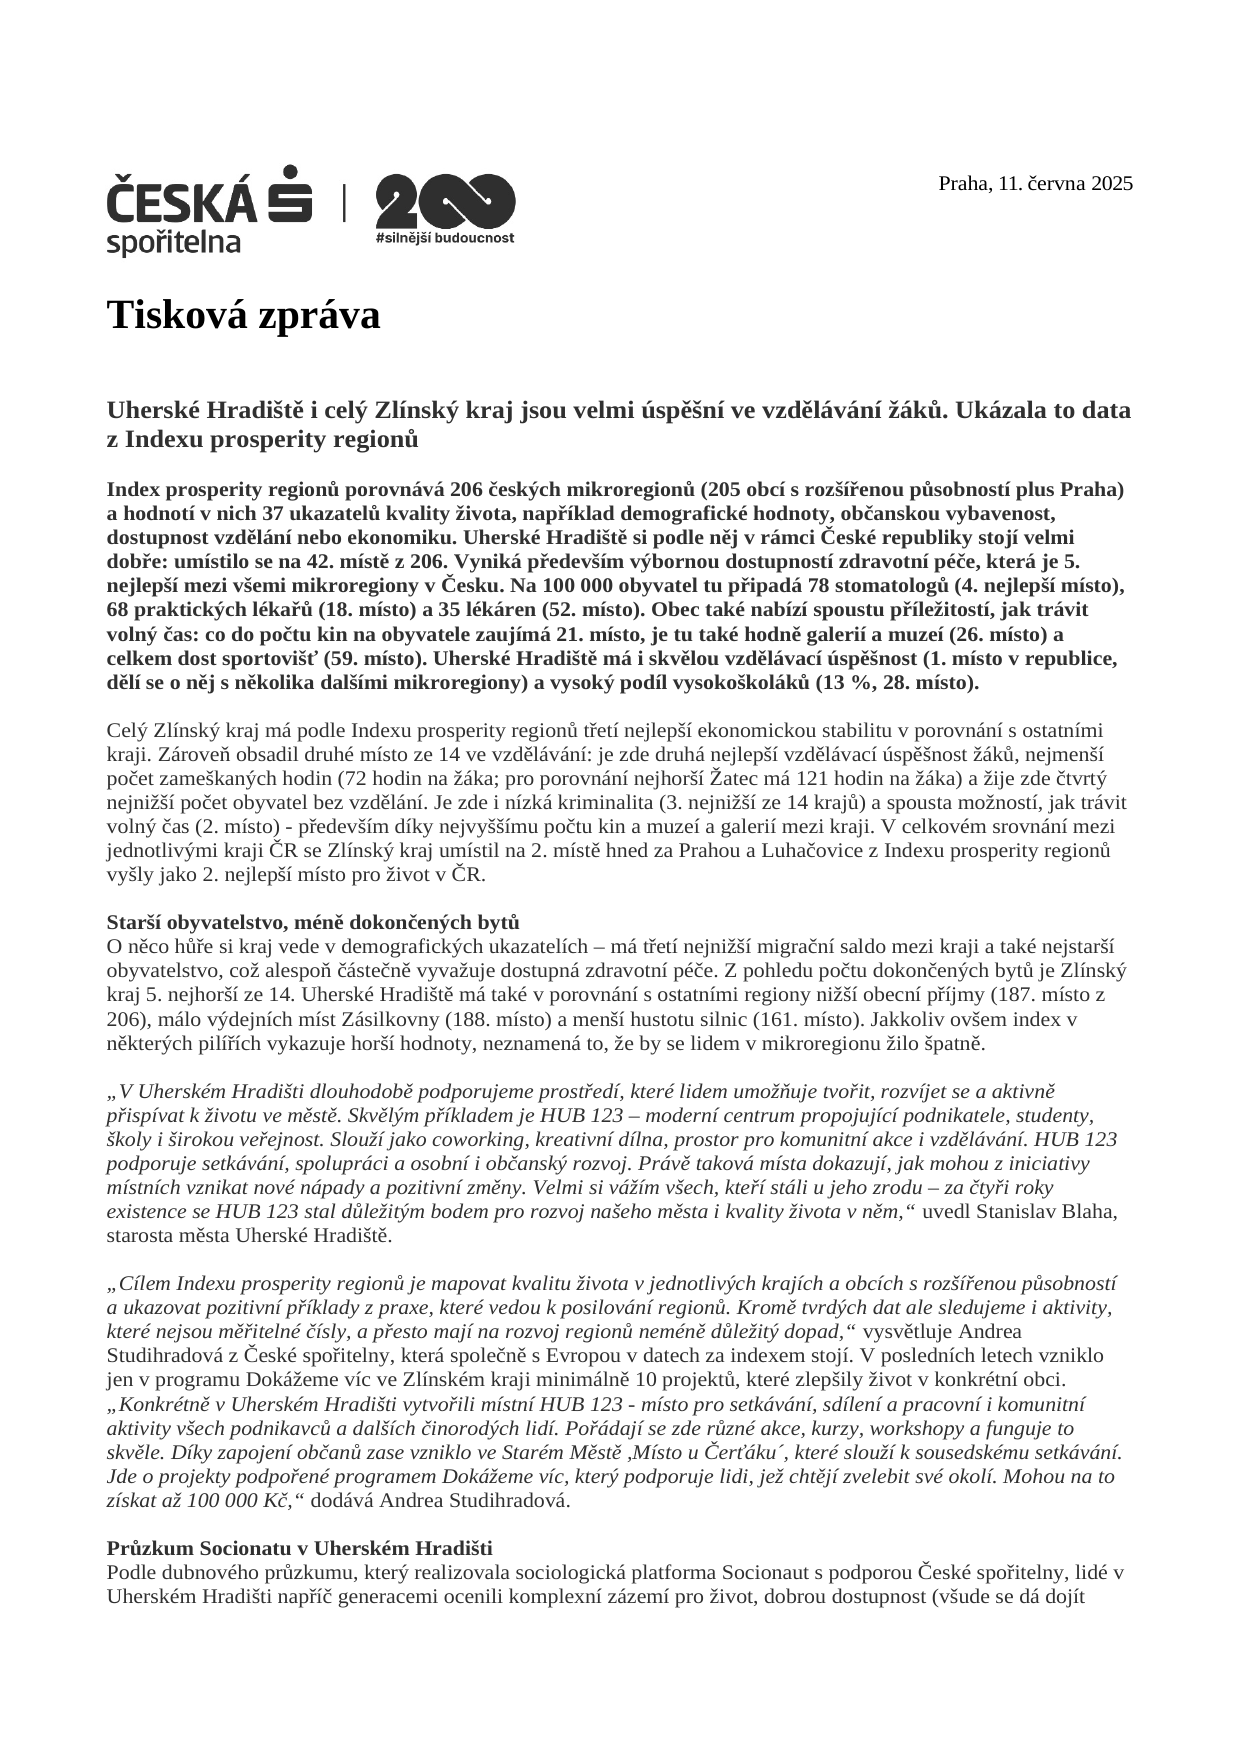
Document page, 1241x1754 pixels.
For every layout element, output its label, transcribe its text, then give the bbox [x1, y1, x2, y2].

text Uherské Hradiště i celý Zlínský kraj jsou velmi úspěšní ve vzdělávání žáků. Ukázala to data z Indexu prosperity regionů [106, 396, 1134, 453]
text Tisková zpráva [106, 290, 1134, 338]
text „V Uherském Hradišti dlouhodobě podporujeme prostředí, které lidem umožňuje tvořit, rozvíjet se a aktivně přispívat k životu ve městě. Skvělým příkladem je HUB 123 – moderní centrum propojující podnikatele, studenty, školy i širokou veřejnost. Slouží jako coworking, kreativní dílna, prostor pro komunitní akce i vzdělávání. HUB 123 podporuje setkávání, spolupráci a osobní i občanský rozvoj. Právě taková místa dokazují, jak mohou z iniciativy místních vznikat nové nápady a pozitivní změny. Velmi si vážím všech, kteří stáli u jeho zrodu – za čtyři roky existence se HUB 123 stal důležitým bodem pro rozvoj našeho města i kvality života v něm,“ uvedl Stanislav Blaha, starosta města Uherské Hradiště. [106, 1079, 1134, 1247]
text Celý Zlínský kraj má podle Indexu prosperity regionů třetí nejlepší ekonomickou stabilitu v porovnání s ostatními kraji. Zároveň obsadil druhé místo ze 14 ve vzdělávání: je zde druhá nejlepší vzdělávací úspěšnost žáků, nejmenší počet zameškaných hodin (72 hodin na žáka; pro porovnání nejhorší Žatec má 121 hodin na žáka) a žije zde čtvrtý nejnižší počet obyvatel bez vzdělání. Je zde i nízká kriminalita (3. nejnižší ze 14 krajů) a spousta možností, jak trávit volný čas (2. místo) - především díky nejvyššímu počtu kin a muzeí a galerií mezi kraji. V celkovém srovnání mezi jednotlivými kraji ČR se Zlínský kraj umístil na 2. místě hned za Prahou a Luhačovice z Indexu prosperity regionů vyšly jako 2. nejlepší místo pro život v ČR. [106, 718, 1134, 886]
text Praha, 11. června 2025 [535, 171, 1134, 195]
text Index prosperity regionů porovnává 206 českých mikroregionů (205 obcí s rozšířenou působností plus Praha) a hodnotí v nich 37 ukazatelů kvality života, například demografické hodnoty, občanskou vybavenost, dostupnost vzdělání nebo ekonomiku. Uherské Hradiště si podle něj v rámci České republiky stojí velmi dobře: umístilo se na 42. místě z 206. Vyniká především výbornou dostupností zdravotní péče, která je 5. nejlepší mezi všemi mikroregiony v Česku. Na 100 000 obyvatel tu připadá 78 stomatologů (4. nejlepší místo), 68 praktických lékařů (18. místo) a 35 lékáren (52. místo). Obec také nabízí spoustu příležitostí, jak trávit volný čas: co do počtu kin na obyvatele zaujímá 21. místo, je tu také hodně galerií a muzeí (26. místo) a celkem dost sportovišť (59. místo). Uherské Hradiště má i skvělou vzdělávací úspěšnost (1. místo v republice, dělí se o něj s několika dalšími mikroregiony) a vysoký podíl vysokoškoláků (13 %, 28. místo). [106, 477, 1134, 694]
text Průzkum Socionatu v Uherském Hradišti [106, 1536, 1134, 1560]
text „Konkrétně v Uherském Hradišti vytvořili místní HUB 123 - místo pro setkávání, sdílení a pracovní i komunitní aktivity všech podnikavců a dalších činorodých lidí. Pořádají se zde různé akce, kurzy, workshopy a funguje to skvěle. Díky zapojení občanů zase vzniklo ve Starém Městě ,Místo u Čerťáku´, které slouží k sousedskému setkávání. Jde o projekty podpořené programem Dokážeme víc, který podporuje lidi, jež chtějí zvelebit své okolí. Mohou na to získat až 100 000 Kč,“ dodává Andrea Studihradová. [106, 1391, 1134, 1512]
text „Cílem Indexu prosperity regionů je mapovat kvalitu života v jednotlivých krajích a obcích s rozšířenou působností a ukazovat pozitivní příklady z praxe, které vedou k posilování regionů. Kromě tvrdých dat ale sledujeme i aktivity, které nejsou měřitelné čísly, a přesto mají na rozvoj regionů neméně důležitý dopad,“ vysvětluje Andrea Studihradová z České spořitelny, která společně s Evropou v datech za indexem stojí. V posledních letech vzniklo jen v programu Dokážeme víc ve Zlínském kraji minimálně 10 projektů, které zlepšily život v konkrétní obci. [106, 1271, 1134, 1391]
picture [89, 147, 535, 279]
text Starší obyvatelstvo, méně dokončených bytů O něco hůře si kraj vede v demografických ukazatelích –⁠⁠⁠⁠⁠⁠ má třetí nejnižší migrační saldo mezi kraji a také nejstarší obyvatelstvo, což alespoň částečně vyvažuje dostupná zdravotní péče. Z pohledu počtu dokončených bytů je Zlínský kraj 5. nejhorší ze 14. Uherské Hradiště má také v porovnání s ostatními regiony nižší obecní příjmy (187. místo z 206), málo výdejních míst Zásilkovny (188. místo) a menší hustotu silnic (161. místo). Jakkoliv ovšem index v některých pilířích vykazuje horší hodnoty, neznamená to, že by se lidem v mikroregionu žilo špatně. [106, 910, 1134, 1054]
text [106, 1560, 1134, 1608]
